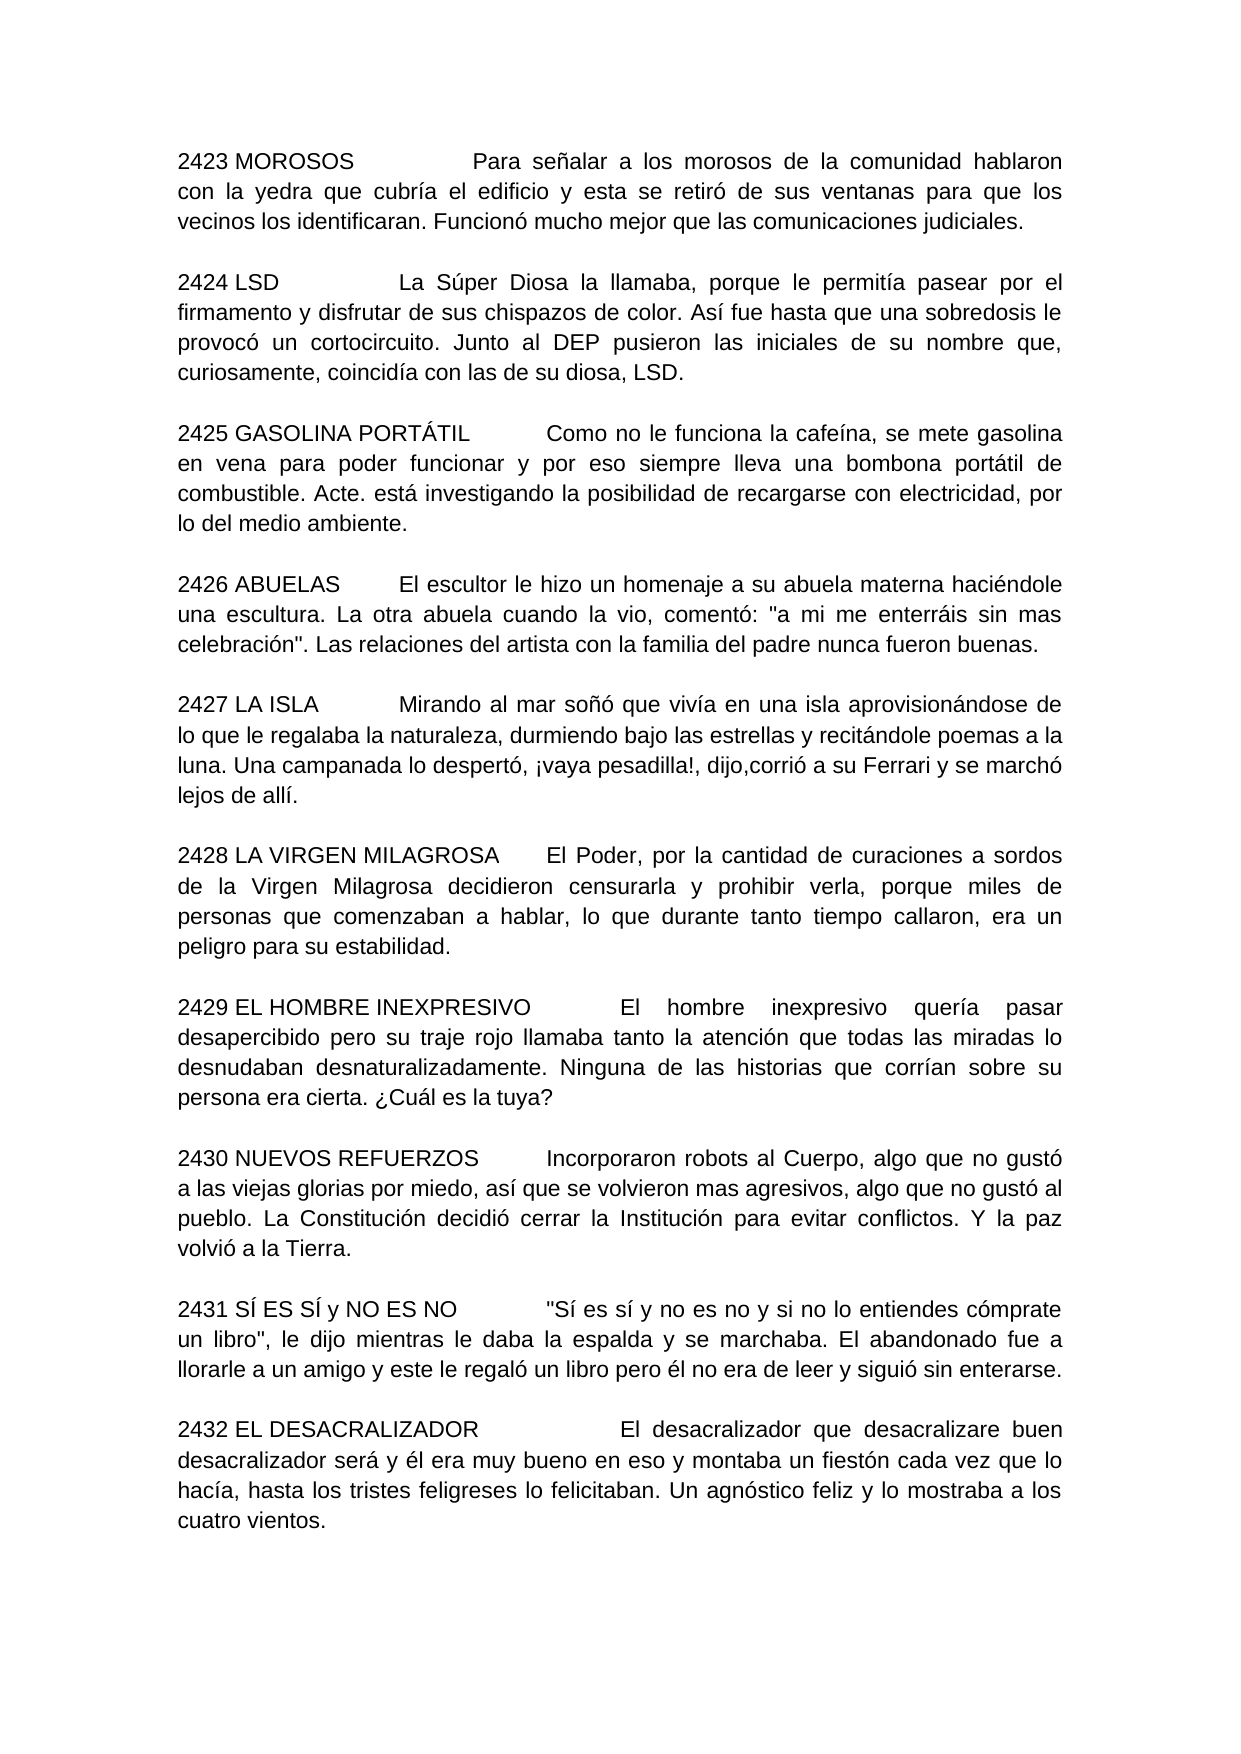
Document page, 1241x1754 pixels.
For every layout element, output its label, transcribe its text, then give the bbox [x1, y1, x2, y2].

text 2423 MOROSOS Para señalar a los morosos de la comunidad hablaron con la yedra que cubría el edificio y esta se retiró de sus ventanas para que los vecinos los identificaran. Funcionó mucho mejor que las comunicaciones judiciales. [177, 204, 1063, 234]
text 2424 LSD La Súper Diosa la llamaba, porque le permitía pasear por el firmamento y disfrutar de sus chispazos de color. Así fue hasta que una sobredosis le provocó un cortocircuito. Junto al DEP pusieron las iniciales de su nombre que, curiosamente, coincidía con las de su diosa, LSD. [177, 268, 1063, 299]
text 2426 ABUELAS El escultor le hizo un homenaje a su abuela materna haciéndole una escultura. La otra abuela cuando la vio, comentó: "a mi me enterráis sin mas celebración". Las relaciones del artista con la familia del padre nunca fueron buenas. [177, 571, 1063, 601]
text 2431 SÍ ES SÍ y NO ES NO "Sí es sí y no es no y si no lo entiendes cómprate un libro", le dijo mientras le daba la espalda y se marchaba. El abandonado fue a llorarle a un amigo y este le regaló un libro pero él no era de leer y siguió sin enterarse. [177, 1296, 1063, 1326]
text 2427 LA ISLA Mirando al mar soñó que vivía en una isla aprovisionándose de lo que le regalaba la naturaleza, durmiendo bajo las estrellas y recitándole poemas a la luna. Una campanada lo despertó, ¡vaya pesadilla!, dijo,corrió a su Ferrari y se marchó lejos de allí. [177, 778, 1063, 808]
text 2429 EL HOMBRE INEXPRESIVO El hombre inexpresivo quería pasar desapercibido pero su traje rojo llamaba tanto la atención que todas las miradas lo desnudaban desnaturalizadamente. Ninguna de las historias que corrían sobre su persona era cierta. ¿Cuál es la tuya? [177, 1080, 1063, 1110]
text 2432 EL DESACRALIZADOR El desacralizador que desacralizare buen desacralizador será y él era muy bueno en eso y montaba un fiestón cada vez que lo hacía, hasta los tristes feligreses lo felicitaban. Un agnóstico feliz y lo mostraba a los cuatro vientos. [177, 1503, 1063, 1533]
text 2423 MOROSOS Para señalar a los morosos de la comunidad hablaron con la yedra que cubría el edificio y esta se retiró de sus ventanas para que los vecinos los identificaran. Funcionó mucho mejor que las comunicaciones judiciales. [177, 148, 1063, 178]
text 2428 LA VIRGEN MILAGROSA El Poder, por la cantidad de curaciones a sordos de la Virgen Milagrosa decidieron censurarla y prohibir verla, porque miles de personas que comenzaban a hablar, lo que durante tanto tiempo callaron, era un peligro para su estabilidad. [177, 929, 1063, 959]
text 2426 ABUELAS El escultor le hizo un homenaje a su abuela materna haciéndole una escultura. La otra abuela cuando la vio, comentó: "a mi me enterráis sin mas celebración". Las relaciones del artista con la familia del padre nunca fueron buenas. [177, 627, 1063, 657]
text 2425 GASOLINA PORTÁTIL Como no le funciona la cafeína, se mete gasolina en vena para poder funcionar y por eso siempre lleva una bombona portátil de combustible. Acte. está investigando la posibilidad de recargarse con electricidad, por lo del medio ambiente. [177, 506, 1063, 536]
text 2427 LA ISLA Mirando al mar soñó que vivía en una isla aprovisionándose de lo que le regalaba la naturaleza, durmiendo bajo las estrellas y recitándole poemas a la luna. Una campanada lo despertó, ¡vaya pesadilla!, dijo,corrió a su Ferrari y se marchó lejos de allí. [177, 691, 1063, 722]
text 2430 NUEVOS REFUERZOS Incorporaron robots al Cuerpo, algo que no gustó a las viejas glorias por miedo, así que se volvieron mas agresivos, algo que no gustó al pueblo. La Constitución decidió cerrar la Institución para evitar conflictos. Y la paz volvió a la Tierra. [177, 1231, 1063, 1261]
text 2424 LSD La Súper Diosa la llamaba, porque le permitía pasear por el firmamento y disfrutar de sus chispazos de color. Así fue hasta que una sobredosis le provocó un cortocircuito. Junto al DEP pusieron las iniciales de su nombre que, curiosamente, coincidía con las de su diosa, LSD. [177, 355, 1063, 385]
